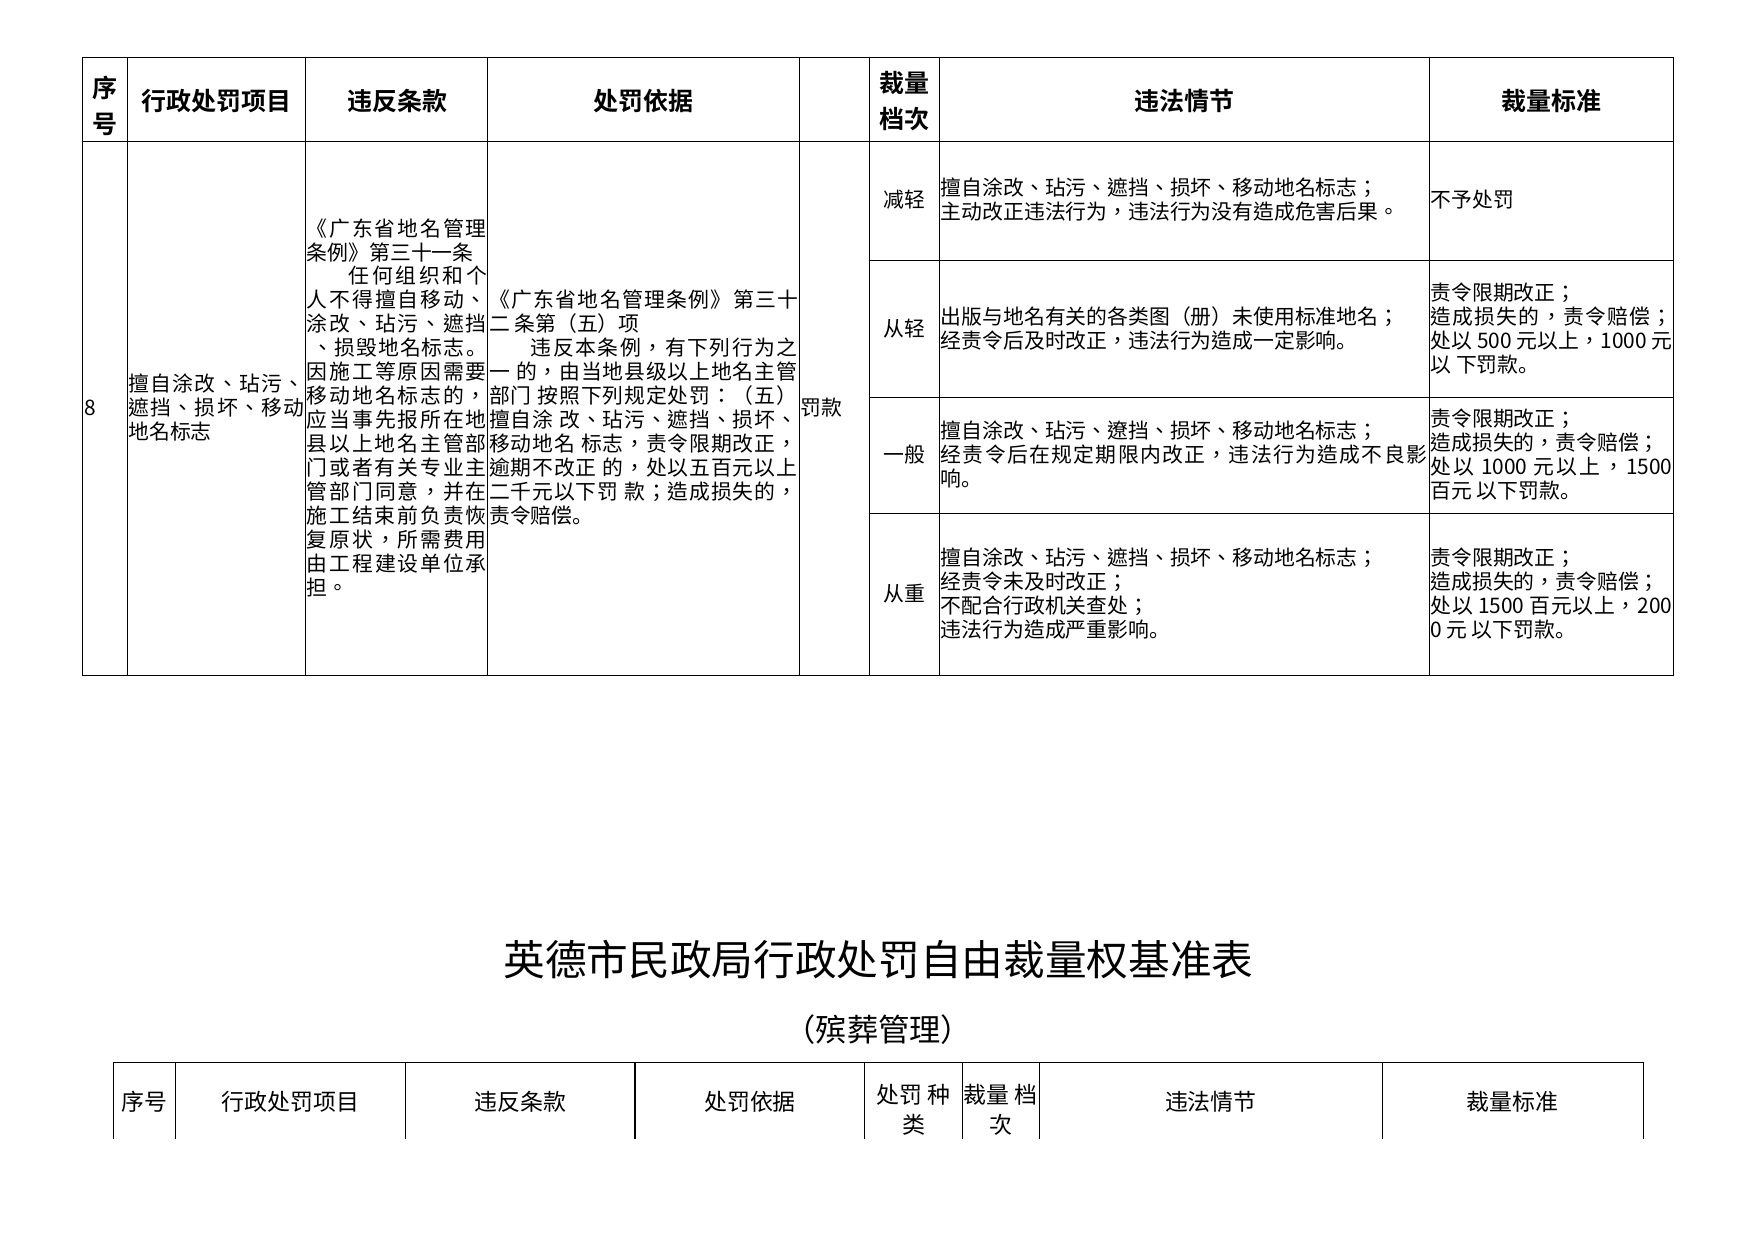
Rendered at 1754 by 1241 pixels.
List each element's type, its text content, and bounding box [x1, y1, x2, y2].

table_header 序号 [83, 58, 127, 141]
table_header 处罚 种类 [865, 1063, 962, 1139]
table_cell 《广东省地名管理条例》第三十二 条第（五）项 违反本条例，有下列行为之一 的，由当地县级以上地名主管部门 按照下列规定处罚：（五）擅自涂 改、玷污、遮挡、损坏、移动地名 标志，责令限期改正，逾期不改正 的，处以五百元以上二千元以下罚 款；造成损失的，责令赔偿。 [488, 142, 799, 675]
table_cell 罚款 [800, 142, 869, 675]
table_header 行政处罚项目 [128, 58, 305, 141]
table_header 裁量 档次 [963, 1063, 1039, 1139]
table_cell 擅自涂改、玷污、遮挡、损坏、移动地名标志； 主动改正违法行为，违法行为没有造成危害后果。 [940, 142, 1429, 260]
table_header 违法情节 [1040, 1063, 1382, 1139]
table_cell 责令限期改正； 造成损失的，责令赔偿； 处以500元以上，1000元以 下罚款。 [1430, 261, 1673, 397]
table_cell 一般 [870, 398, 939, 513]
table_header 序号 [114, 1063, 175, 1139]
table_header [800, 58, 869, 141]
table_header 处罚依据 [636, 1063, 864, 1139]
table_header 违法情节 [940, 58, 1429, 141]
table_header 违反条款 [406, 1063, 634, 1139]
table_header 裁量标准 [1430, 58, 1673, 141]
table_header 裁量 档次 [870, 58, 939, 141]
table_header 违反条款 [306, 58, 487, 141]
table_cell 责令限期改正； 造成损失的，责令赔偿； 处以1500百元以上，2000元 以下罚款。 [1430, 514, 1673, 675]
table_cell 擅自涂改、玷污、遮挡、损坏、移动地名标志； 经责令未及时改正； 不配合行政机关查处； 违法行为造成严重影响。 [940, 514, 1429, 675]
table_cell 《广东省地名管理 条例》第三十一条 任何组织和个 人不得擅自移动、 涂改、玷污、遮挡 、损毁地名标志。因施工等原因需要移动地名标志的，应当事先报所在地县以上地名主管部门或者有关专业主管部门同意，并在施工结束前负责恢复原状，所需费用由工程建设单位承担。 [306, 142, 487, 675]
table_cell 不予处罚 [1430, 142, 1673, 260]
table_cell 擅自涂改、玷污、遼挡、损坏、移动地名标志； 经责令后在规定期限内改正，违法行为造成不良影响。 [940, 398, 1429, 513]
table_cell 责令限期改正； 造成损失的，责令赔偿； 处以1000元以上，1500百元 以下罚款。 [1430, 398, 1673, 513]
table_cell 8 [83, 142, 127, 675]
table_header 处罚依据 [488, 58, 799, 141]
table_header 行政处罚项目 [176, 1063, 405, 1139]
text （殡葬管理） [29, 995, 1727, 1053]
table_cell 从轻 [870, 261, 939, 397]
table_cell 从重 [870, 514, 939, 675]
subtitle 英德市民政局行政处罚自由裁量权基准表 [29, 928, 1727, 987]
table_cell 出版与地名有关的各类图（册）未使用标准地名； 经责令后及时改正，违法行为造成一定影响。 [940, 261, 1429, 397]
table_cell 减轻 [870, 142, 939, 260]
table_header 裁量标准 [1383, 1063, 1643, 1139]
table_cell 擅自涂改、玷污、 遮挡、损坏、移动 地名标志 [128, 142, 305, 675]
